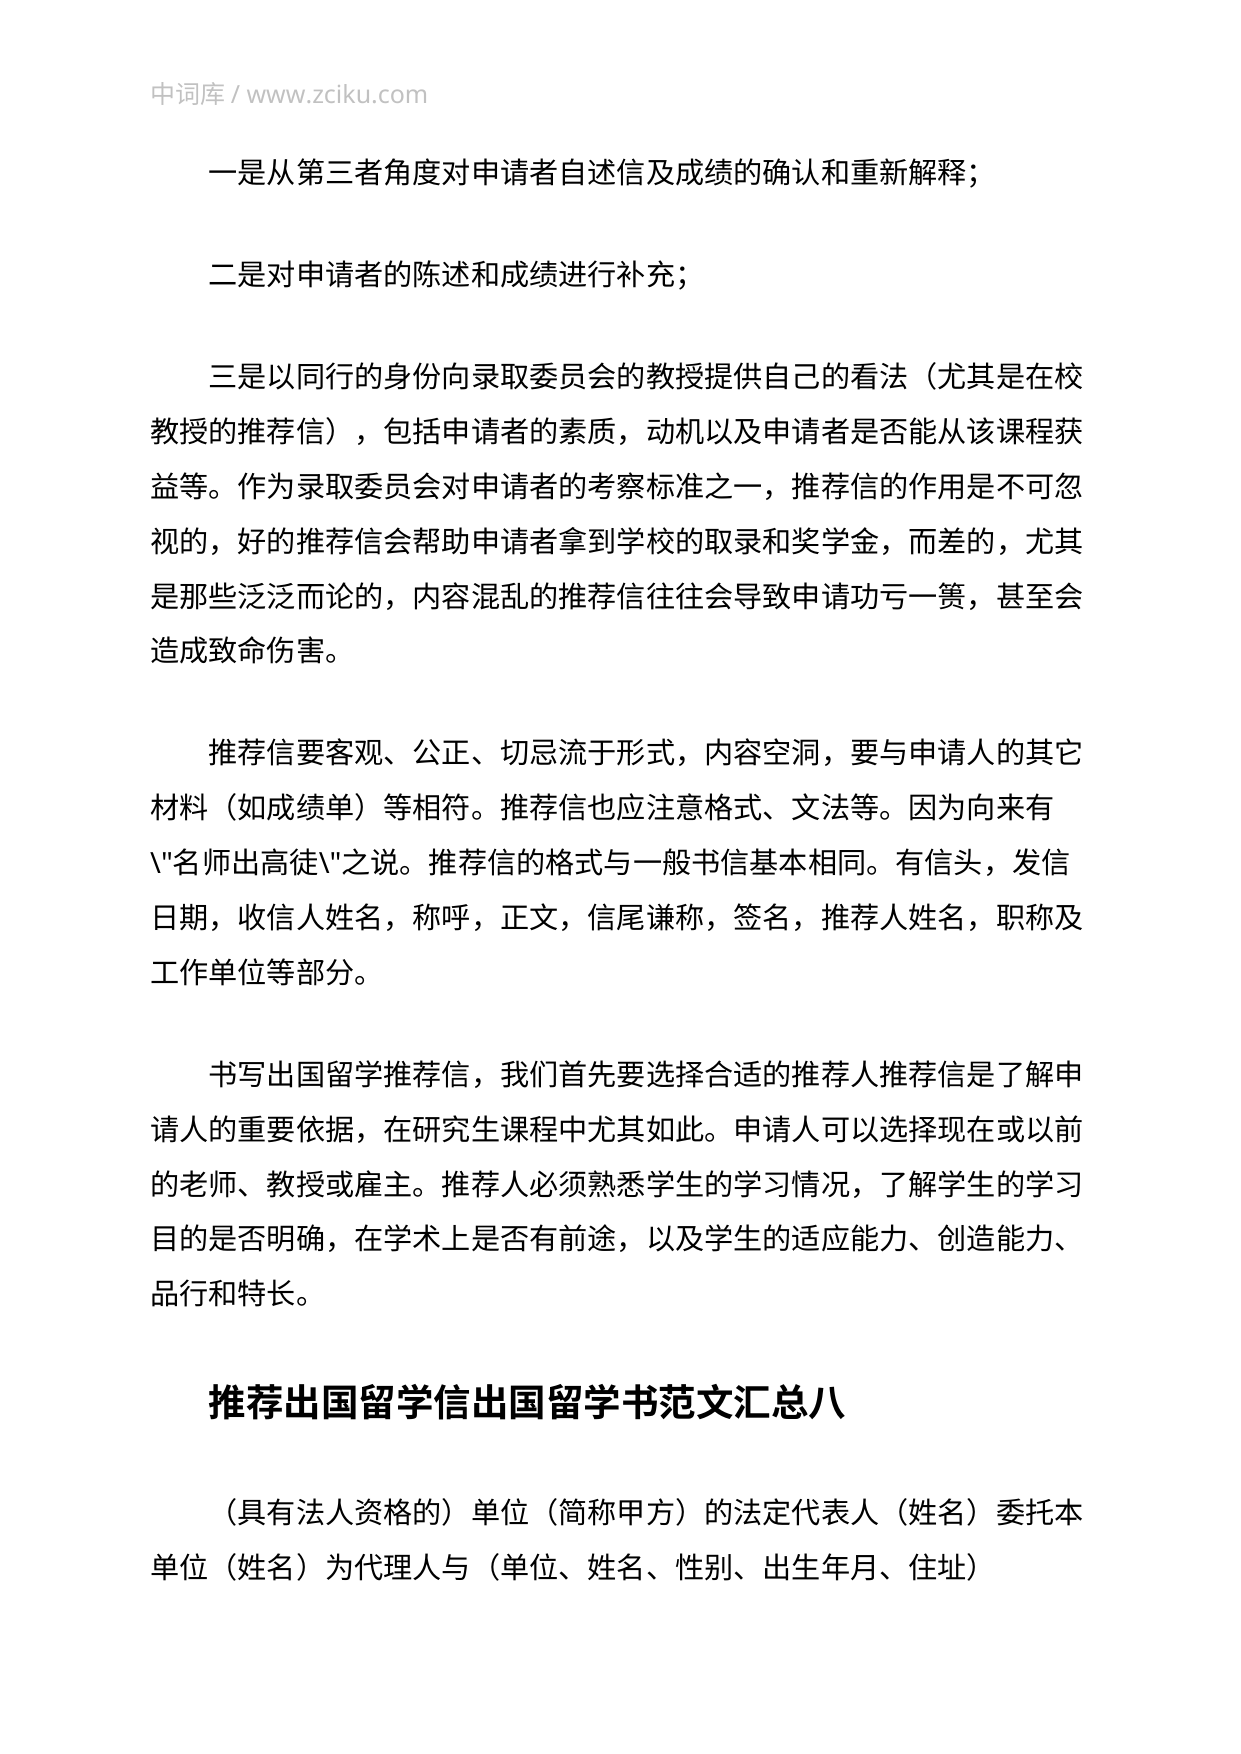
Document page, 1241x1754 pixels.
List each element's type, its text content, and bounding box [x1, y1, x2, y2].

text （具有法人资格的）单位（简称甲方）的法定代表人（姓名）委托本单位（姓名）为代理人与（单位、姓名、性别、出生年月、住址） [150, 1490, 1090, 1587]
text 书写出国留学推荐信，我们首先要选择合适的推荐人推荐信是了解申请人的重要依据，在研究生课程中尤其如此。申请人可以选择现在或以前的老师、教授或雇主。推荐人必须熟悉学生的学习情况，了解学生的学习目的是否明确，在学术上是否有前途，以及学生的适应能力、创造能力、品行和特长。 [150, 1051, 1090, 1313]
text 三是以同行的身份向录取委员会的教授提供自己的看法（尤其是在校教授的推荐信），包括申请者的素质，动机以及申请者是否能从该课程获益等。作为录取委员会对申请者的考察标准之一，推荐信的作用是不可忽视的，好的推荐信会帮助申请者拿到学校的取录和奖学金，而差的，尤其是那些泛泛而论的，内容混乱的推荐信往往会导致申请功亏一篑，甚至会造成致命伤害。 [150, 353, 1090, 670]
text 一是从第三者角度对申请者自述信及成绩的确认和重新解释； [150, 150, 1090, 192]
text 推荐出国留学信出国留学书范文汇总八 [150, 1373, 1090, 1427]
text 推荐信要客观、公正、切忌流于形式，内容空洞，要与申请人的其它材料（如成绩单）等相符。推荐信也应注意格式、文法等。因为向来有\"名师出高徒\"之说。推荐信的格式与一般书信基本相同。有信头，发信日期，收信人姓名，称呼，正文，信尾谦称，签名，推荐人姓名，职称及工作单位等部分。 [150, 730, 1090, 992]
text 二是对申请者的陈述和成绩进行补充； [150, 252, 1090, 294]
